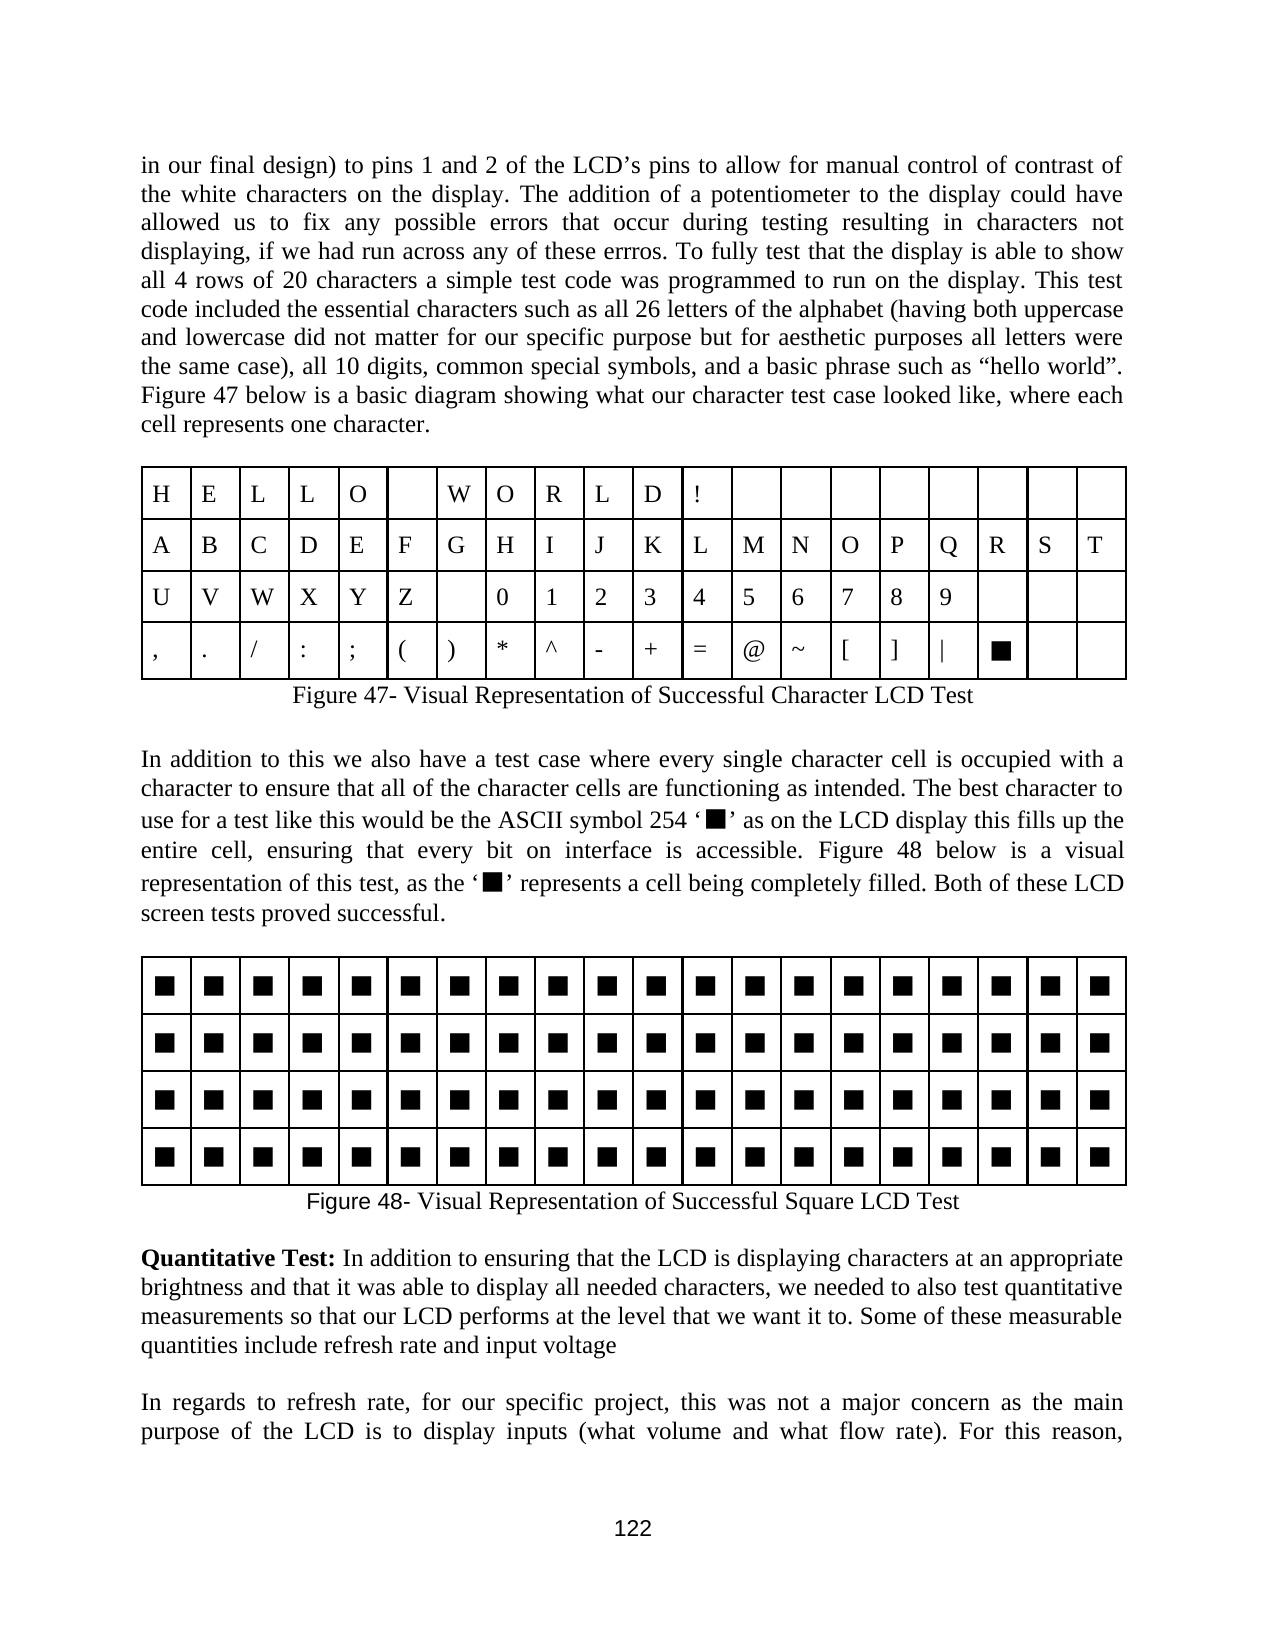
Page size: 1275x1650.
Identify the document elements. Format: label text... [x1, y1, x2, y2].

text Quantitative Test: In addition to ensuring that the LCD is displaying characters at an appropriate brightness and that it was able to display all needed characters, we needed to also test quantitative measurements so that our LCD performs at the level that we want it to. Some of these measurable quantities include refresh rate and input voltage [141, 1243, 1125, 1358]
table_cell 5 [733, 572, 780, 621]
table_header ! [684, 468, 731, 518]
table_cell ⬛ [143, 1129, 190, 1184]
table_header [881, 468, 928, 518]
table_cell D [290, 520, 338, 569]
table_cell H [487, 520, 534, 569]
table_cell ⬛ [438, 1015, 485, 1070]
table_header ⬛ [340, 958, 386, 1013]
table_cell ⬛ [979, 1129, 1026, 1184]
table_cell ⬛ [585, 1129, 632, 1184]
table_cell 4 [684, 572, 731, 621]
table_header W [438, 468, 485, 518]
table_cell K [634, 520, 681, 569]
table_cell ⬛ [979, 1015, 1026, 1070]
table_cell ⬛ [389, 1015, 436, 1070]
table_cell 3 [634, 572, 681, 621]
table_header ⬛ [389, 958, 436, 1013]
table_cell [1029, 572, 1076, 621]
table_cell G [438, 520, 485, 569]
table_header L [290, 468, 338, 518]
table_header D [634, 468, 681, 518]
table_cell Q [930, 520, 977, 569]
table_cell I [536, 520, 583, 569]
table_cell ⬛ [979, 1072, 1026, 1127]
table_header ⬛ [1078, 958, 1125, 1013]
table_cell J [585, 520, 632, 569]
table_cell X [290, 572, 338, 621]
table_cell ⬛ [634, 1015, 681, 1070]
table_cell . [192, 623, 239, 678]
table_cell ⬛ [881, 1072, 928, 1127]
table_header O [340, 468, 386, 518]
table_header ⬛ [684, 958, 731, 1013]
table_cell [438, 572, 485, 621]
table_cell ^ [536, 623, 583, 678]
table_cell ⬛ [881, 1129, 928, 1184]
table_cell ) [438, 623, 485, 678]
table_cell ⬛ [930, 1015, 977, 1070]
table_header E [192, 468, 239, 518]
table_cell ⬛ [241, 1072, 288, 1127]
table_cell ⬛ [1029, 1129, 1076, 1184]
table_cell ⬛ [1078, 1072, 1125, 1127]
table_cell ⬛ [782, 1129, 830, 1184]
table_cell ⬛ [684, 1129, 731, 1184]
table_cell ⬛ [192, 1015, 239, 1070]
table_cell ⬛ [832, 1072, 879, 1127]
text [141, 150, 1125, 437]
table_cell ⬛ [832, 1015, 879, 1070]
table_cell S [1029, 520, 1076, 569]
table_cell F [389, 520, 436, 569]
table_cell ⬛ [634, 1072, 681, 1127]
table_cell ~ [782, 623, 830, 678]
table_cell + [634, 623, 681, 678]
table_cell ⬛ [340, 1072, 386, 1127]
table_cell | [930, 623, 977, 678]
table_cell C [241, 520, 288, 569]
table_header ⬛ [881, 958, 928, 1013]
table_cell ⬛ [143, 1015, 190, 1070]
table_header [930, 468, 977, 518]
table_cell U [143, 572, 190, 621]
table_cell ⬛ [241, 1015, 288, 1070]
table_cell E [340, 520, 386, 569]
table_cell ⬛ [733, 1015, 780, 1070]
table_cell [1078, 572, 1125, 621]
title Figure 47- Visual Representation of Successful Character LCD Test [141, 680, 1125, 709]
text Figure 48- Visual Representation of Successful Square LCD Test [141, 1186, 1125, 1215]
table_cell O [832, 520, 879, 569]
table_cell ⬛ [438, 1129, 485, 1184]
table_cell 1 [536, 572, 583, 621]
table_header ⬛ [979, 958, 1026, 1013]
table_cell ⬛ [930, 1129, 977, 1184]
table_cell / [241, 623, 288, 678]
table_header ⬛ [585, 958, 632, 1013]
table_header [782, 468, 830, 518]
table_cell ⬛ [536, 1072, 583, 1127]
table_header ⬛ [290, 958, 338, 1013]
table_cell ⬛ [192, 1129, 239, 1184]
table_cell [ [832, 623, 879, 678]
table_cell ⬛ [389, 1129, 436, 1184]
table_cell ⬛ [1078, 1015, 1125, 1070]
table_cell ⬛ [487, 1129, 534, 1184]
table_cell ⬛ [1029, 1015, 1076, 1070]
table_cell ⬛ [389, 1072, 436, 1127]
table_header ⬛ [1029, 958, 1076, 1013]
table_cell ⬛ [487, 1015, 534, 1070]
table_cell ; [340, 623, 386, 678]
table_cell ⬛ [143, 1072, 190, 1127]
table_cell T [1078, 520, 1125, 569]
table_cell 8 [881, 572, 928, 621]
table_header [733, 468, 780, 518]
table_header [1029, 468, 1076, 518]
table_cell 0 [487, 572, 534, 621]
table_header R [536, 468, 583, 518]
table_header ⬛ [782, 958, 830, 1013]
table_header [832, 468, 879, 518]
table_cell Y [340, 572, 386, 621]
table_cell ⬛ [536, 1015, 583, 1070]
table_cell ⬛ [241, 1129, 288, 1184]
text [141, 1387, 1125, 1445]
table_header ⬛ [192, 958, 239, 1013]
table_cell * [487, 623, 534, 678]
table_cell , [143, 623, 190, 678]
table_header ⬛ [536, 958, 583, 1013]
table_cell ⬛ [438, 1072, 485, 1127]
table_header H [143, 468, 190, 518]
table_cell ⬛ [684, 1015, 731, 1070]
table_header ⬛ [143, 958, 190, 1013]
table_cell ⬛ [634, 1129, 681, 1184]
table_cell ⬛ [340, 1129, 386, 1184]
table_cell ⬛ [290, 1072, 338, 1127]
table_cell 7 [832, 572, 879, 621]
table_cell ⬛ [290, 1015, 338, 1070]
table_cell ⬛ [290, 1129, 338, 1184]
table_cell 9 [930, 572, 977, 621]
table_cell ] [881, 623, 928, 678]
table_cell ⬛ [782, 1072, 830, 1127]
table_cell B [192, 520, 239, 569]
table_cell ⬛ [1078, 1129, 1125, 1184]
table_cell ⬛ [930, 1072, 977, 1127]
table_cell ⬛ [832, 1129, 879, 1184]
table_cell : [290, 623, 338, 678]
table_cell ⬛ [782, 1015, 830, 1070]
table_header ⬛ [487, 958, 534, 1013]
table_header L [585, 468, 632, 518]
table_cell [979, 572, 1026, 621]
table_cell ⬛ [1029, 1072, 1076, 1127]
table_cell Z [389, 572, 436, 621]
table_cell ⬛ [881, 1015, 928, 1070]
table_header [1078, 468, 1125, 518]
table_cell ( [389, 623, 436, 678]
table_cell W [241, 572, 288, 621]
table_cell = [684, 623, 731, 678]
table_header ⬛ [832, 958, 879, 1013]
table_cell - [585, 623, 632, 678]
table_header ⬛ [241, 958, 288, 1013]
table_cell [1029, 623, 1076, 678]
text In addition to this we also have a test case where every single character cell is occupied with a character to ensure that all of the character cells are functioning as intended. The best character to use for a test like this would be the ASCII symbol 254 ‘⬛’ as on the LCD display this fills up the entire cell, ensuring that every bit on interface is accessible. Figure 48 below is a visual representation of this test, as the ‘⬛’ represents a cell being completely filled. Both of these LCD screen tests proved successful. [141, 744, 1125, 927]
table_cell ⬛ [536, 1129, 583, 1184]
table_cell M [733, 520, 780, 569]
table_cell N [782, 520, 830, 569]
table_header ⬛ [634, 958, 681, 1013]
table_cell 2 [585, 572, 632, 621]
table_header O [487, 468, 534, 518]
table_cell ⬛ [340, 1015, 386, 1070]
table_cell P [881, 520, 928, 569]
table_header [389, 468, 436, 518]
table_header ⬛ [930, 958, 977, 1013]
table_cell R [979, 520, 1026, 569]
table_cell L [684, 520, 731, 569]
table_cell ⬛ [979, 623, 1026, 678]
table_cell ⬛ [684, 1072, 731, 1127]
table_header ⬛ [438, 958, 485, 1013]
table_cell V [192, 572, 239, 621]
table_header L [241, 468, 288, 518]
table_cell ⬛ [585, 1072, 632, 1127]
table_cell 6 [782, 572, 830, 621]
table_header ⬛ [733, 958, 780, 1013]
table_cell ⬛ [487, 1072, 534, 1127]
table_cell ⬛ [733, 1072, 780, 1127]
table_cell ⬛ [192, 1072, 239, 1127]
table_cell ⬛ [733, 1129, 780, 1184]
table_cell A [143, 520, 190, 569]
table_cell [1078, 623, 1125, 678]
table_header [979, 468, 1026, 518]
table_cell ⬛ [585, 1015, 632, 1070]
table_cell @ [733, 623, 780, 678]
